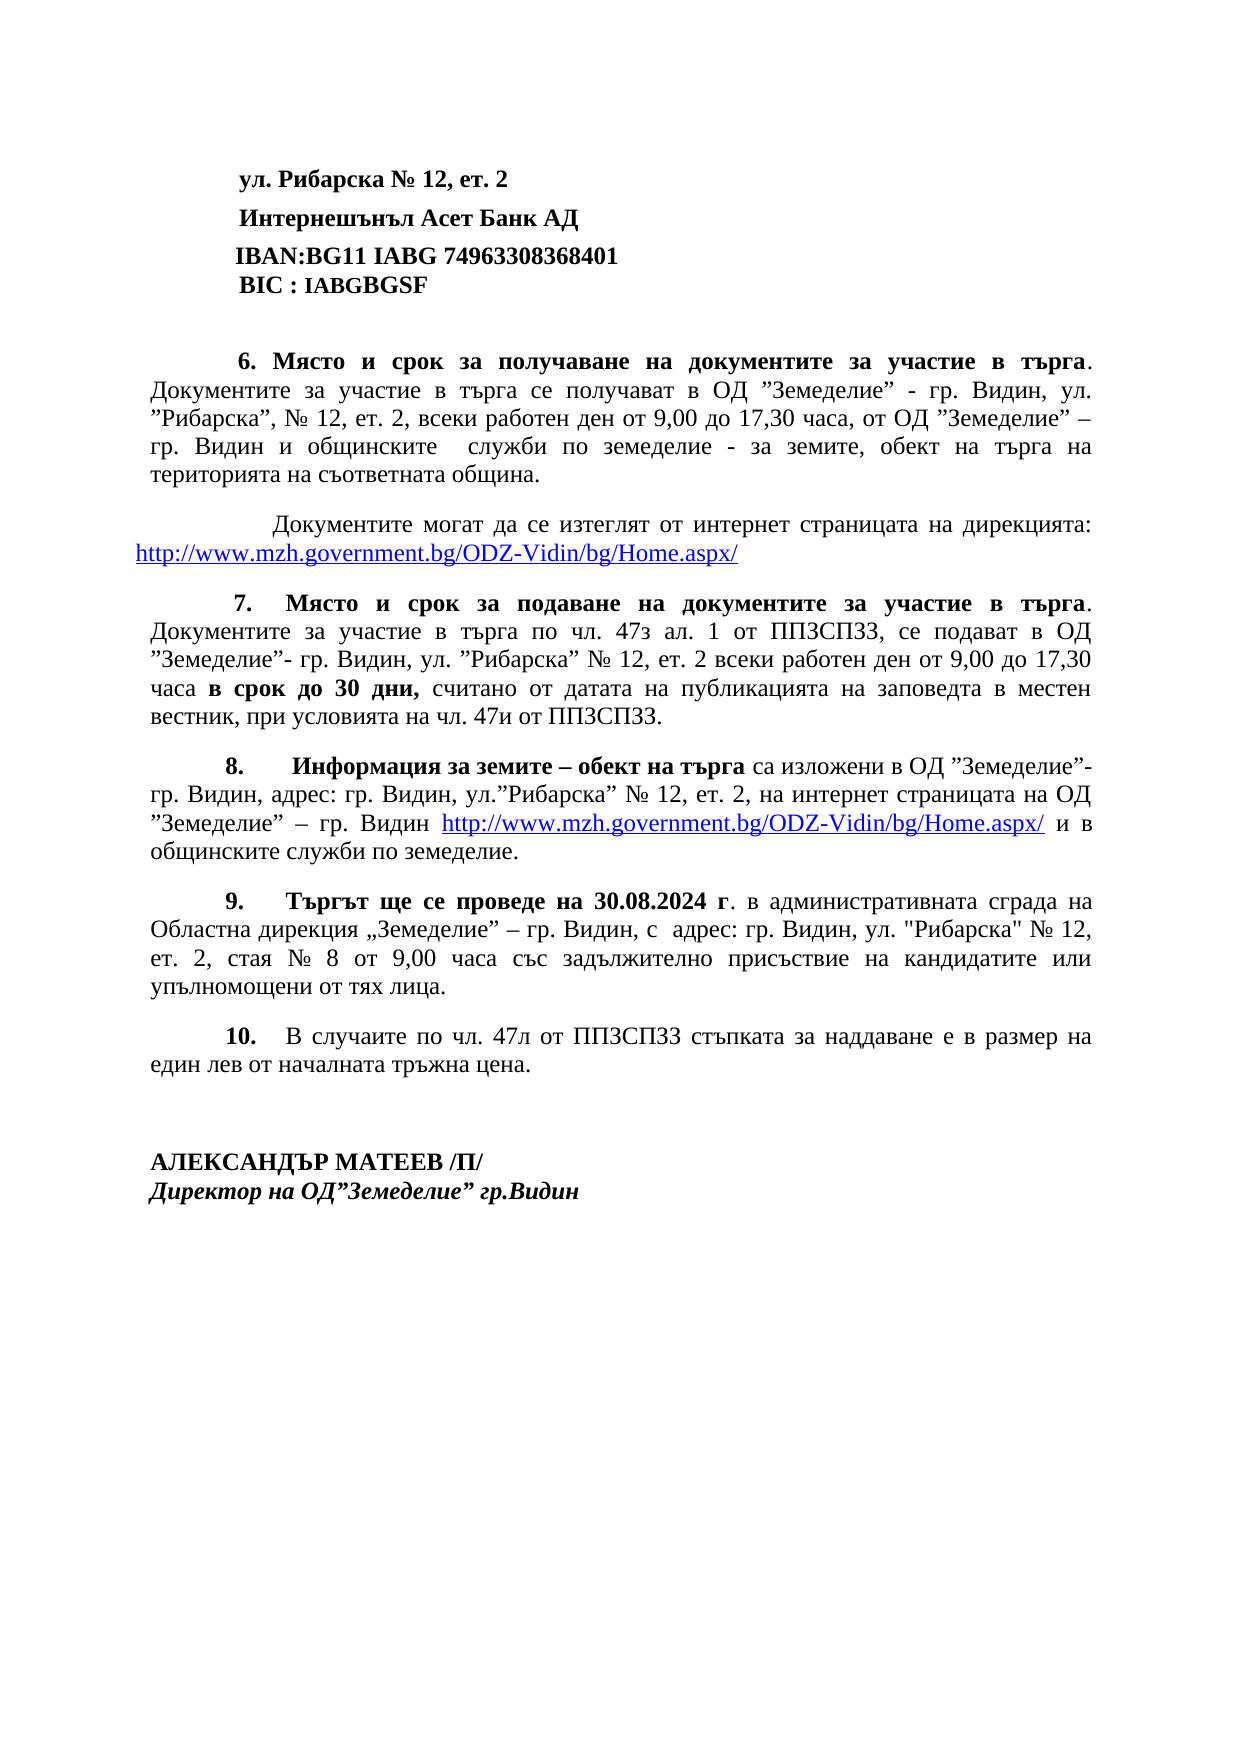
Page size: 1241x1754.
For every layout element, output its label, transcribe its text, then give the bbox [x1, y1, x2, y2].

subtitle IBAN:BG11 IABG 74963308368401 [147, 241, 677, 270]
subtitle Интернешънъл Асет Банк АД [239, 203, 677, 232]
list Документите могат да се изтеглят от интернет страницата на дирекцията: http://www.mzh.government.bg/ODZ-Vidin/bg/Home.aspx/ [135, 510, 1093, 566]
list В случаите по чл. 47л от ППЗСПЗЗ стъпката за наддаване е в размер на един лев от началната тръжна цена. [150, 1022, 1093, 1078]
list АЛЕКСАНДЪР МАТЕЕВ /П/ [150, 1147, 1093, 1176]
text Директор на ОД”Земеделие” гр.Видин [150, 1176, 1105, 1205]
list Място и срок за подаване на документите за участие в търга. Документите за участие в търга по чл. 47з ал. 1 от ППЗСПЗЗ, се подават в ОД ”Земеделие”- гр. Видин, ул. ”Рибарска” № 12, ет. 2 всеки работен ден от 9,00 до 17,30 часа в срок до 30 дни, считано от датата на публикацията на заповедта в местен вестник, при условията на чл. 47и от ППЗСПЗЗ. [150, 589, 1092, 730]
text ул. Рибарска № 12, ет. 2 [149, 164, 1134, 193]
list Информация за земите – обект на търга са изложени в ОД ”Земеделие”- гр. Видин, адрес: гр. Видин, ул.”Рибарска” № 12, ет. 2, на интернет страницата на ОД ”Земеделие” – гр. Видин http://www.mzh.government.bg/ODZ-Vidin/bg/Home.aspx/ и в общинските служби по земеделие. [150, 752, 1093, 865]
text BIC : IABGBGSF [239, 270, 1105, 299]
list Място и срок за получаване на документите за участие в търга. Документите за участие в търга се получават в ОД ”Земеделие” - гр. Видин, ул. ”Рибарска”, № 12, ет. 2, всеки работен ден от 9,00 до 17,30 часа, от ОД ”Земеделие” – гр. Видин и общинските служби по земеделие - за земите, обект на търга на територията на съответната община. [150, 347, 1093, 488]
list Търгът ще се проведе на 30.08.2024 г. в административната сграда на Областна дирекция „Земеделие” – гр. Видин, с адрес: гр. Видин, ул. "Рибарска" № 12, ет. 2, стая № 8 от 9,00 часа със задължително присъствие на кандидатите или упълномощени от тях лица. [150, 887, 1093, 1000]
